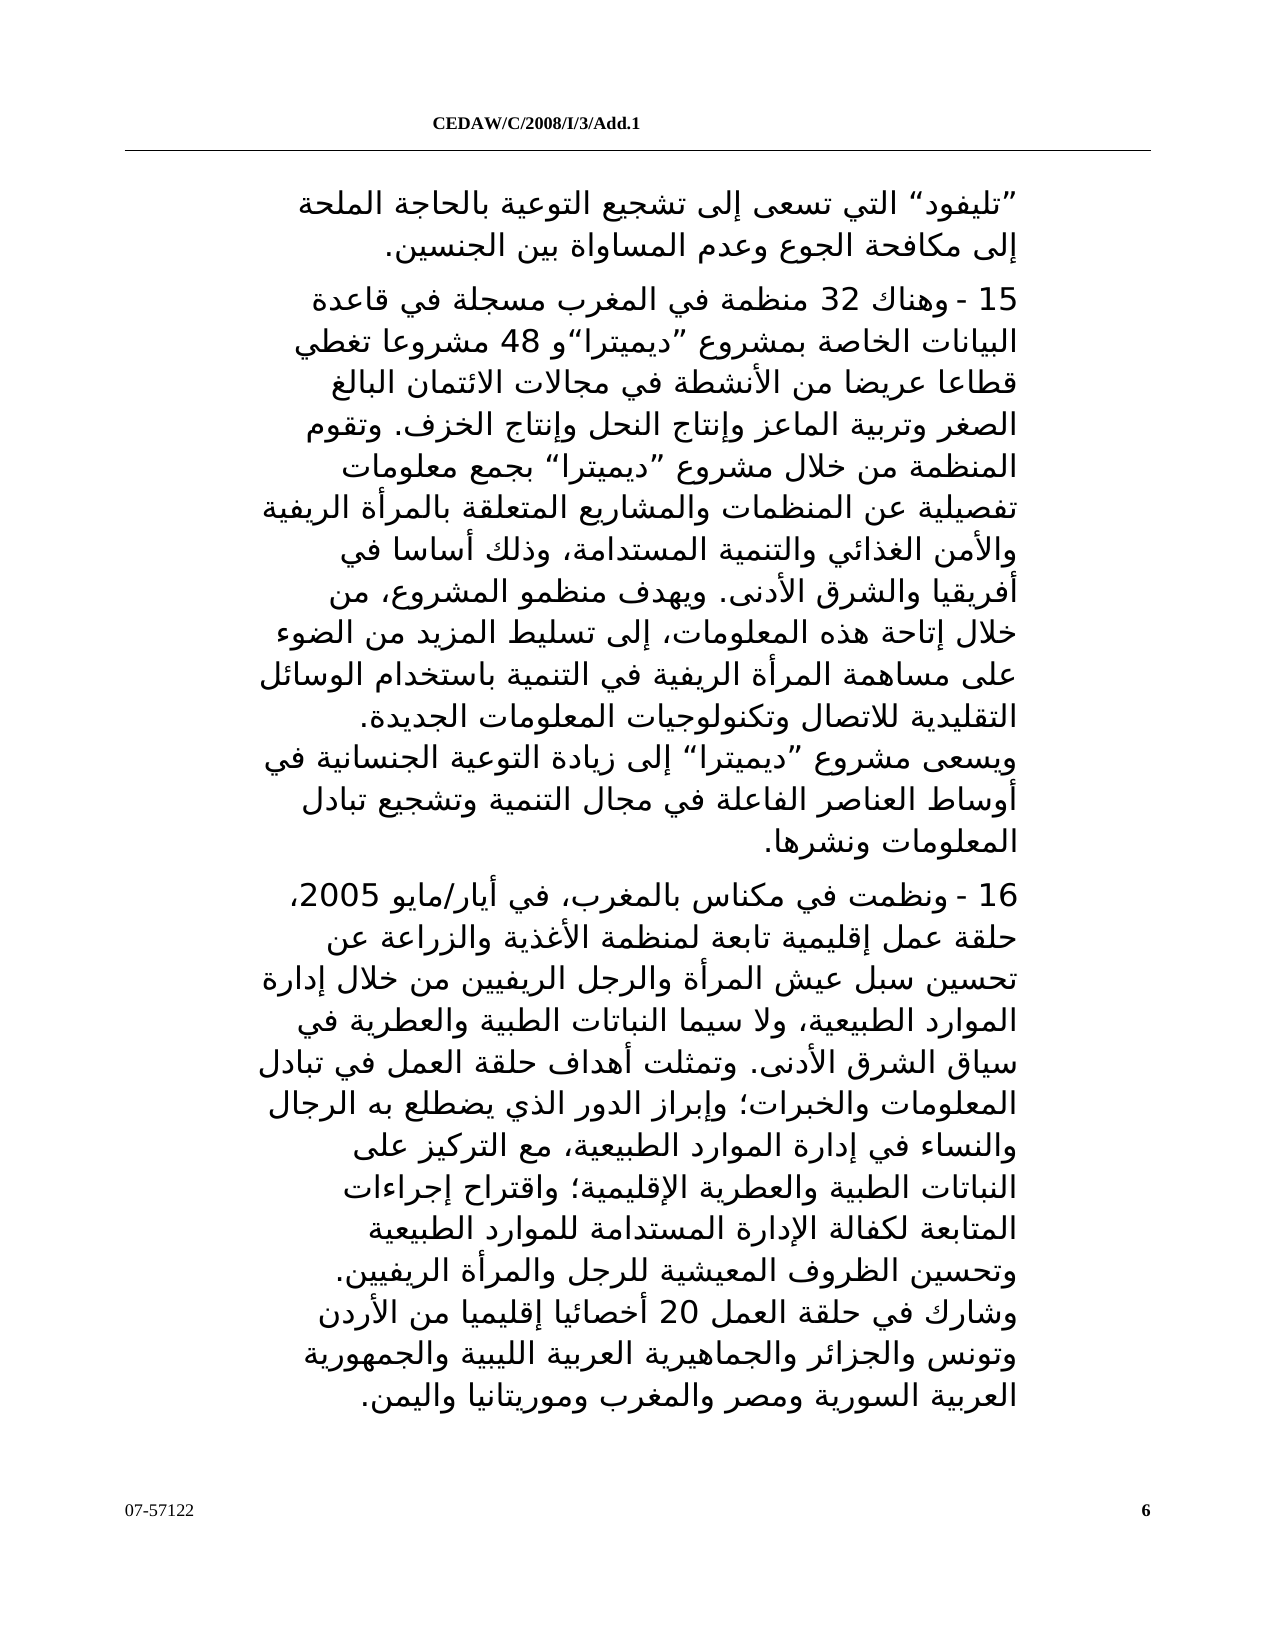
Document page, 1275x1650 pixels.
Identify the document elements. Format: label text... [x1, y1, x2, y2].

text 16 - ونظمت في مكناس بالمغرب، في أيار/مايو 2005، حلقة عمل إقليمية تابعة لمنظمة الأغذية والزراعة عن تحسين سبل عيش المرأة والرجل الريفيين من خلال إدارة الموارد الطبيعية، ولا سيما النباتات الطبية والعطرية في سياق الشرق الأدنى. وتمثلت أهداف حلقة العمل في تبادل المعلومات والخبرات؛ وإبراز الدور الذي يضطلع به الرجال والنساء في إدارة الموارد الطبيعية، مع التركيز على النباتات الطبية والعطرية الإقليمية؛ واقتراح إجراءات المتابعة لكفالة الإدارة المستدامة للموارد الطبيعية وتحسين الظروف المعيشية للرجل والمرأة الريفيين. وشارك في حلقة العمل 20 أخصائيا إقليميا من الأردن وتونس والجزائر والجماهيرية العربية الليبية والجمهورية العربية السورية ومصر والمغرب وموريتانيا واليمن. [256, 873, 1018, 1415]
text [256, 181, 1018, 265]
text 15 - وهناك 32 منظمة في المغرب مسجلة في قاعدة البيانات الخاصة بمشروع ”ديميترا“و 48 مشروعا تغطي قطاعا عريضا من الأنشطة في مجالات الائتمان البالغ الصغر وتربية الماعز وإنتاج النحل وإنتاج الخزف. وتقوم المنظمة من خلال مشروع ”ديميترا“ بجمع معلومات تفصيلية عن المنظمات والمشاريع المتعلقة بالمرأة الريفية والأمن الغذائي والتنمية المستدامة، وذلك أساسا في أفريقيا والشرق الأدنى. ويهدف منظمو المشروع، من خلال إتاحة هذه المعلومات، إلى تسليط المزيد من الضوء على مساهمة المرأة الريفية في التنمية باستخدام الوسائل التقليدية للاتصال وتكنولوجيات المعلومات الجديدة. ويسعى مشروع ”ديميترا“ إلى زيادة التوعية الجنسانية في أوساط العناصر الفاعلة في مجال التنمية وتشجيع تبادل المعلومات ونشرها. [256, 277, 1018, 861]
